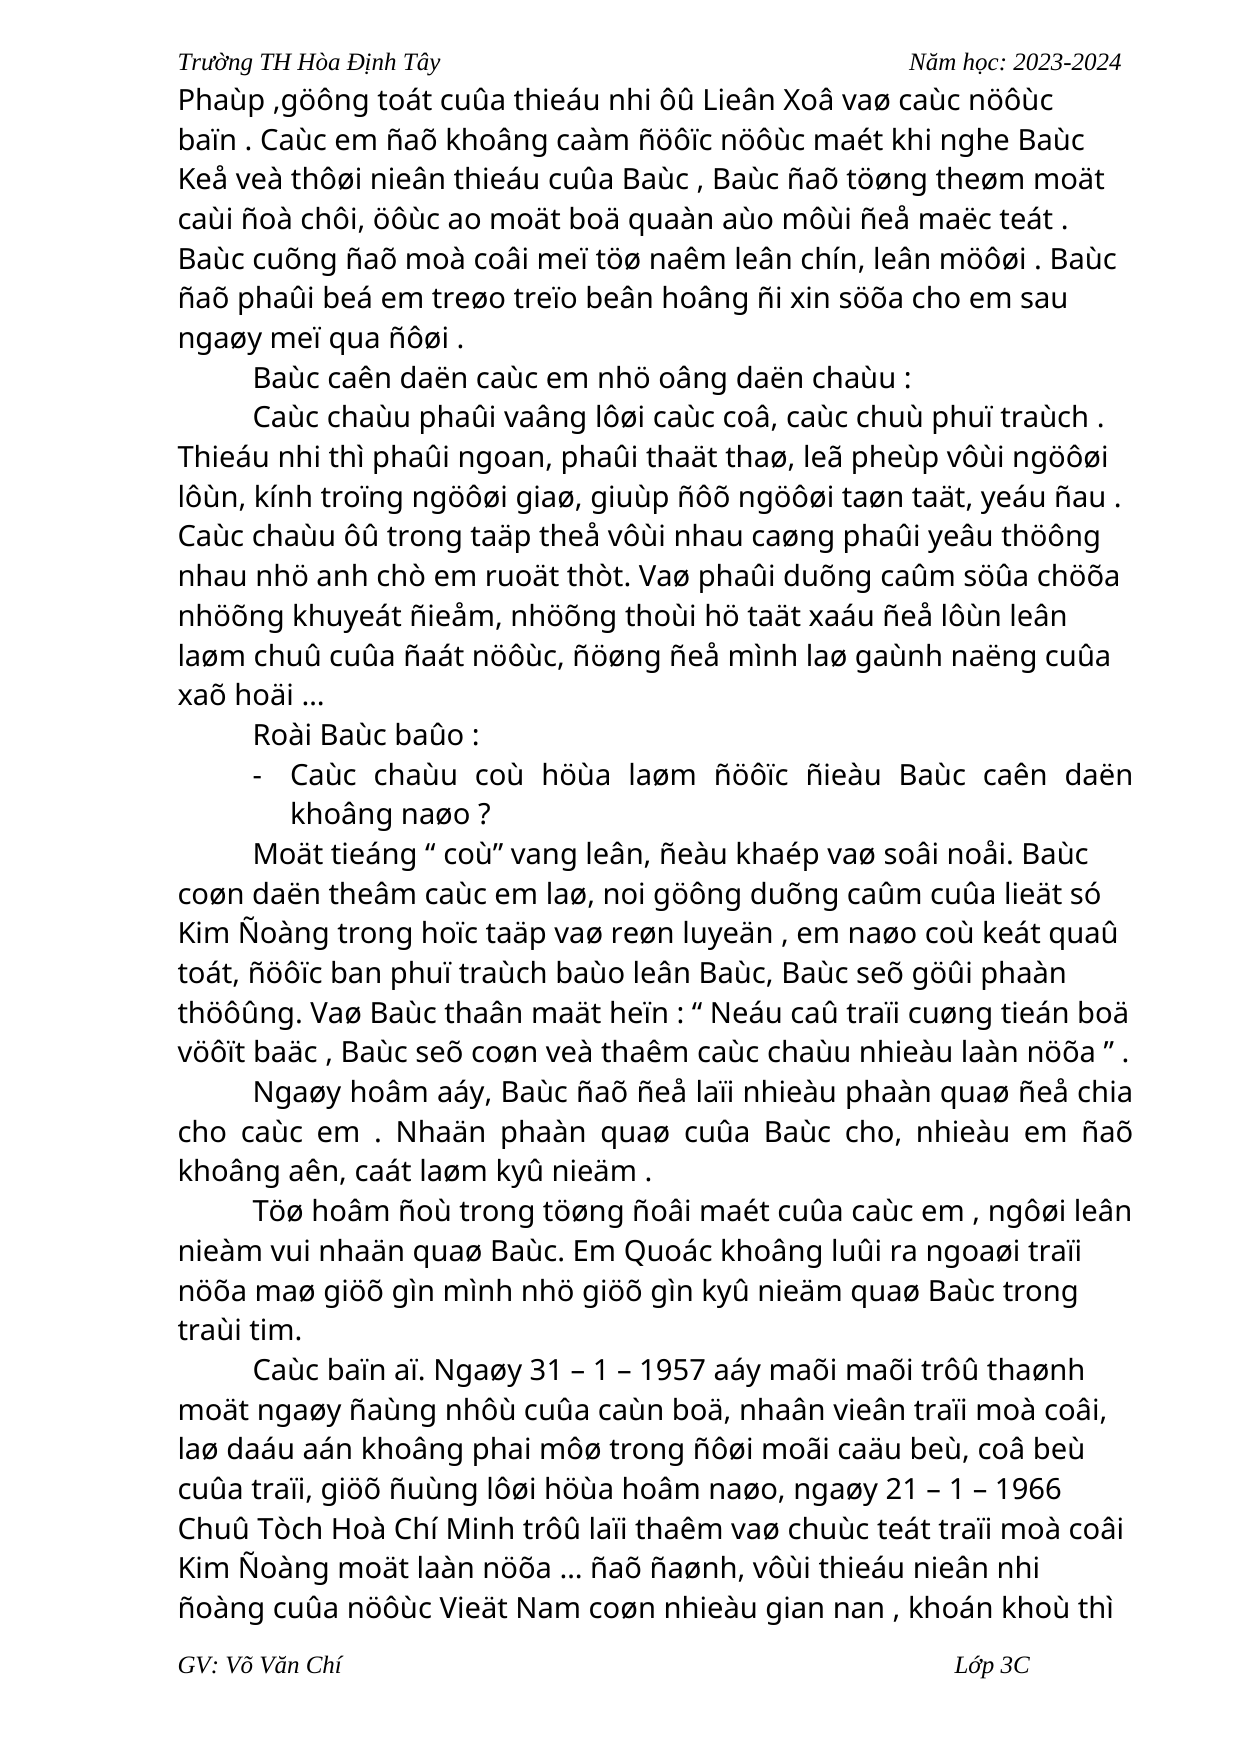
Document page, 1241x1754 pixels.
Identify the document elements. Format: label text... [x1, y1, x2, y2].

text Caùc chaùu phaûi vaâng lôøi caùc coâ, caùc chuù phuï traùch . Thieáu nhi thì phaûi ngoan, phaûi thaät thaø, leã pheùp vôùi ngöôøi lôùn, kính troïng ngöôøi giaø, giuùp ñôõ ngöôøi taøn taät, yeáu ñau . Caùc chaùu ôû trong taäp theå vôùi nhau caøng phaûi yeâu thöông nhau nhö anh chò em ruoät thòt. Vaø phaûi duõng caûm söûa chöõa nhöõng khuyeát ñieåm, nhöõng thoùi hö taät xaáu ñeå lôùn leân laøm chuû cuûa ñaát nöôùc, ñöøng ñeå mình laø gaùnh naëng cuûa xaõ hoäi … [177, 397, 1134, 714]
text Moät tieáng “ coù” vang leân, ñeàu khaép vaø soâi noåi. Baùc coøn daën theâm caùc em laø, noi göông duõng caûm cuûa lieät só Kim Ñoàng trong hoïc taäp vaø reøn luyeän , em naøo coù keát quaû toát, ñöôïc ban phuï traùch baùo leân Baùc, Baùc seõ göûi phaàn thöôûng. Vaø Baùc thaân maät heïn : “ Neáu caû traïi cuøng tieán boä vöôït baäc , Baùc seõ coøn veà thaêm caùc chaùu nhieàu laàn nöõa ” . [177, 833, 1134, 1071]
list Caùc chaùu coù höùa laøm ñöôïc ñieàu Baùc caên daën khoâng naøo ? [252, 754, 1134, 833]
text Ngaøy hoâm aáy, Baùc ñaõ ñeå laïi nhieàu phaàn quaø ñeå chia cho caùc em . Nhaän phaàn quaø cuûa Baùc cho, nhieàu em ñaõ khoâng aên, caát laøm kyû nieäm . [177, 1071, 1134, 1190]
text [177, 1349, 1134, 1627]
text Roài Baùc baûo : [177, 714, 1134, 754]
text Töø hoâm ñoù trong töøng ñoâi maét cuûa caùc em , ngôøi leân nieàm vui nhaän quaø Baùc. Em Quoác khoâng luûi ra ngoaøi traïi nöõa maø giöõ gìn mình nhö giöõ gìn kyû nieäm quaø Baùc trong traùi tim. [177, 1190, 1134, 1349]
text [177, 79, 1134, 357]
text Baùc caên daën caùc em nhö oâng daën chaùu : [177, 357, 1134, 397]
